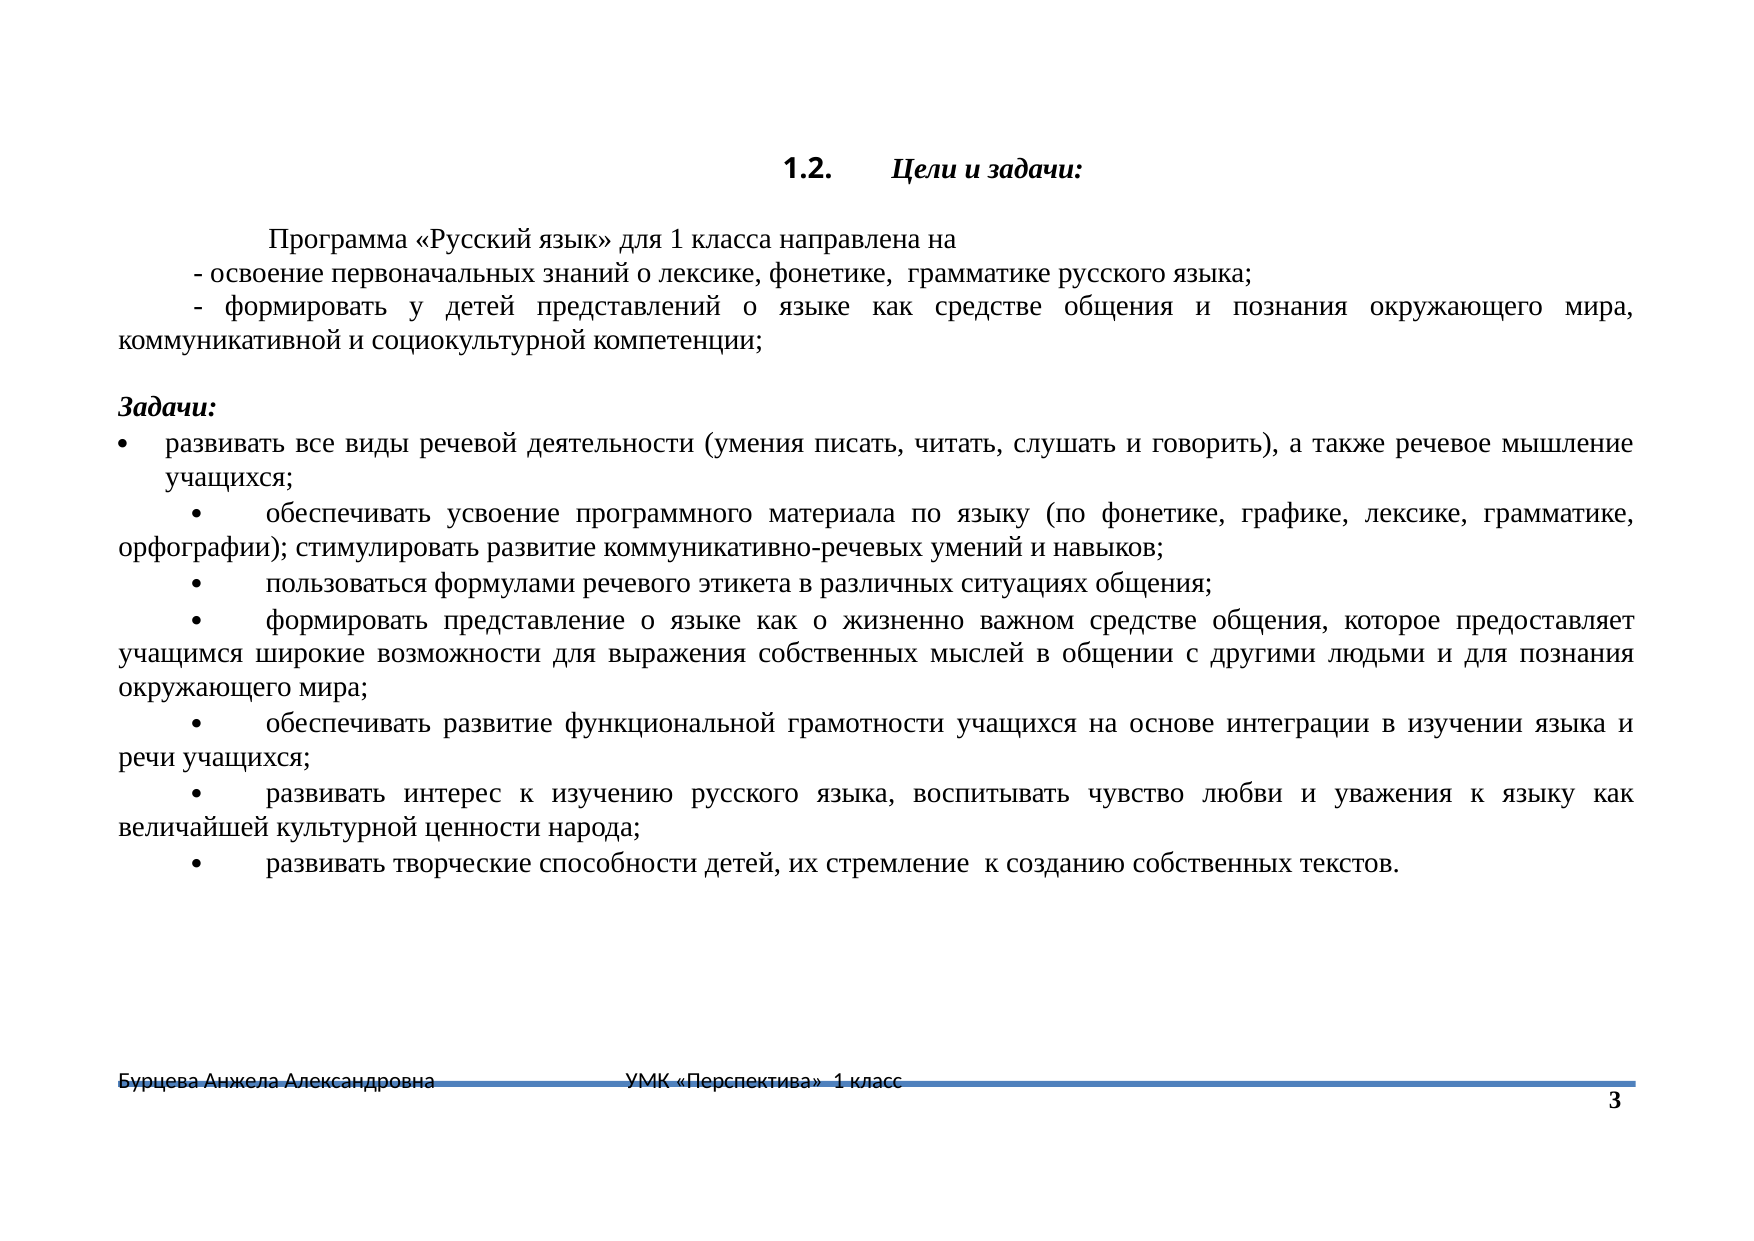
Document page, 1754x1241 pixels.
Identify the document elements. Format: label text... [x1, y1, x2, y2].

list обеспечивать усвоение программного материала по языку (по фонетике, графике, лексике, грамматике, орфографии); стимулировать развитие коммуникативно-речевых умений и навыков; [118, 496, 1636, 563]
list развивать интерес к изучению русского языка, воспитывать чувство любви и уважения к языку как величайшей культурной ценности народа; [118, 776, 1636, 843]
text - формировать у детей представлений о языке как средстве общения и познания окружающего мира, коммуникативной и социокультурной компетенции; [118, 288, 1636, 356]
list формировать представление о языке как о жизненно важном средстве общения, которое предоставляет учащимся широкие возможности для выражения собственных мыслей в общении с другими людьми и для познания окружающего мира; [118, 602, 1636, 703]
list развивать творческие способности детей, их стремление к созданию собственных текстов. [118, 846, 1636, 879]
text - освоение первоначальных знаний о лексике, фонетике, грамматике русского языка; [118, 255, 1636, 288]
text Задачи: [118, 389, 1636, 423]
text Программа «Русский язык» для 1 класса направлена на [268, 221, 1636, 255]
list Цели и задачи: [231, 148, 1636, 187]
list пользоваться формулами речевого этикета в различных ситуациях общения; [118, 566, 1636, 599]
list обеспечивать развитие функциональной грамотности учащихся на основе интеграции в изучении языка и речи учащихся; [118, 706, 1636, 773]
list развивать все виды речевой деятельности (умения писать, читать, слушать и говорить), а также речевое мышление учащихся; [118, 426, 1636, 493]
